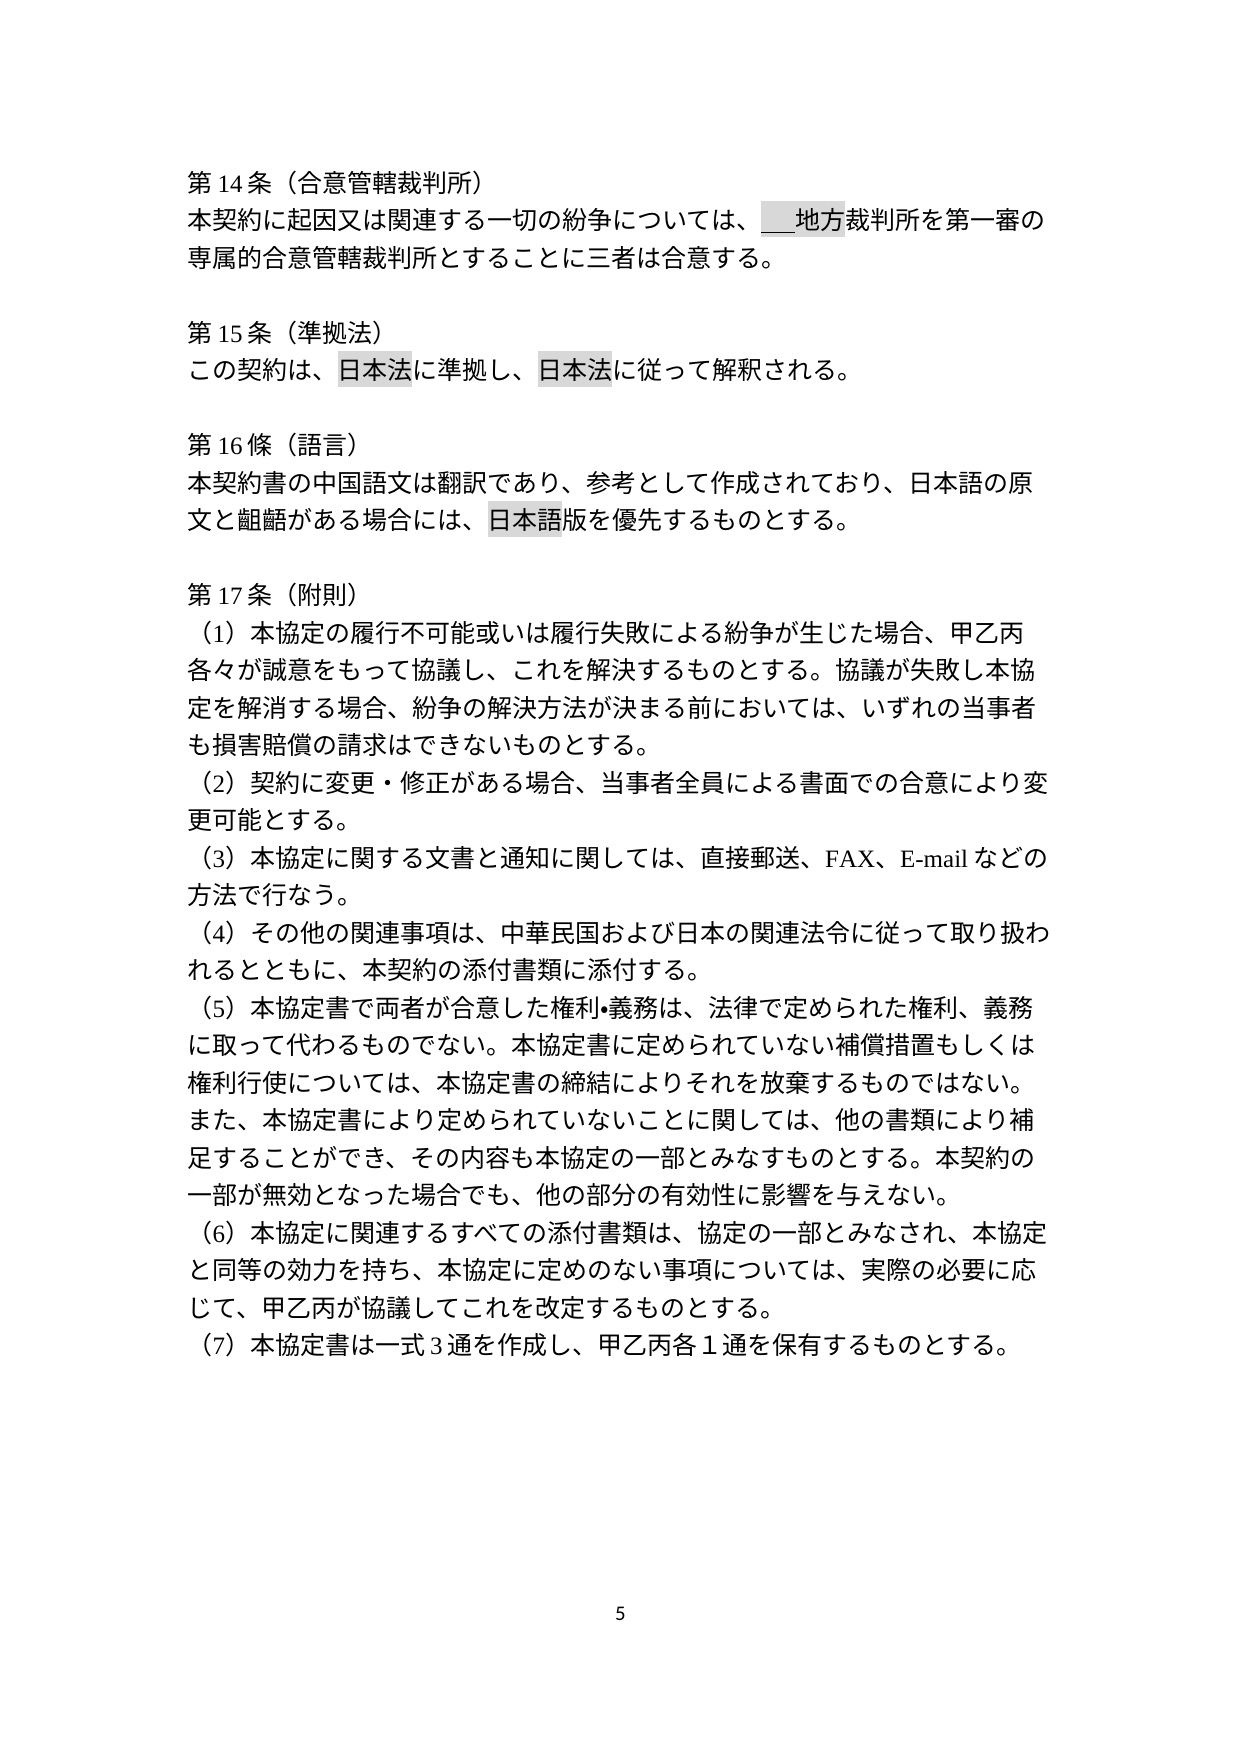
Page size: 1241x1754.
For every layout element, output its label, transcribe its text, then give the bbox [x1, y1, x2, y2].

text 第14条（合意管轄裁判所） [187, 162, 1053, 200]
text 第16條（語言） [187, 425, 1053, 462]
text 第17条（附則） [187, 575, 1053, 612]
text 本契約に起因又は関連する一切の紛争については、 地方裁判所を第一審の専属的合意管轄裁判所とすることに三者は合意する。 [187, 200, 1053, 275]
text （3）本協定に関する文書と通知に関しては、直接郵送、FAX、E-mailなどの方法で行なう。 [187, 837, 1053, 912]
text 第15条（準拠法） [187, 312, 1053, 350]
text （4）その他の関連事項は、中華民国および日本の関連法令に従って取り扱われるとともに、本契約の添付書類に添付する。 [187, 912, 1053, 987]
text この契約は、日本法に準拠し、日本法に従って解釈される。 [187, 350, 1053, 387]
text （5）本協定書で両者が合意した権利•義務は、法律で定められた権利、義務に取って代わるものでない。本協定書に定められていない補償措置もしくは権利行使については、本協定書の締結によりそれを放棄するものではない。また、本協定書により定められていないことに関しては、他の書類により補足することができ、その内容も本協定の一部とみなすものとする。本契約の一部が無効となった場合でも、他の部分の有効性に影響を与えない。 [187, 987, 1053, 1212]
text 本契約書の中国語文は翻訳であり、参考として作成されており、日本語の原文と齟齬がある場合には、日本語版を優先するものとする。 [187, 462, 1053, 537]
text （7）本協定書は一式3通を作成し、甲乙丙各１通を保有するものとする。 [187, 1325, 1053, 1362]
text （2）契約に変更・修正がある場合、当事者全員による書面での合意により変更可能とする。 [187, 762, 1053, 837]
text （1）本協定の履行不可能或いは履行失敗による紛争が生じた場合、甲乙丙各々が誠意をもって協議し、これを解決するものとする。協議が失敗し本協定を解消する場合、紛争の解決方法が決まる前においては、いずれの当事者も損害賠償の請求はできないものとする。 [187, 612, 1053, 762]
text （6）本協定に関連するすべての添付書類は、協定の一部とみなされ、本協定と同等の効力を持ち、本協定に定めのない事項については、実際の必要に応じて、甲乙丙が協議してこれを改定するものとする。 [187, 1212, 1053, 1325]
